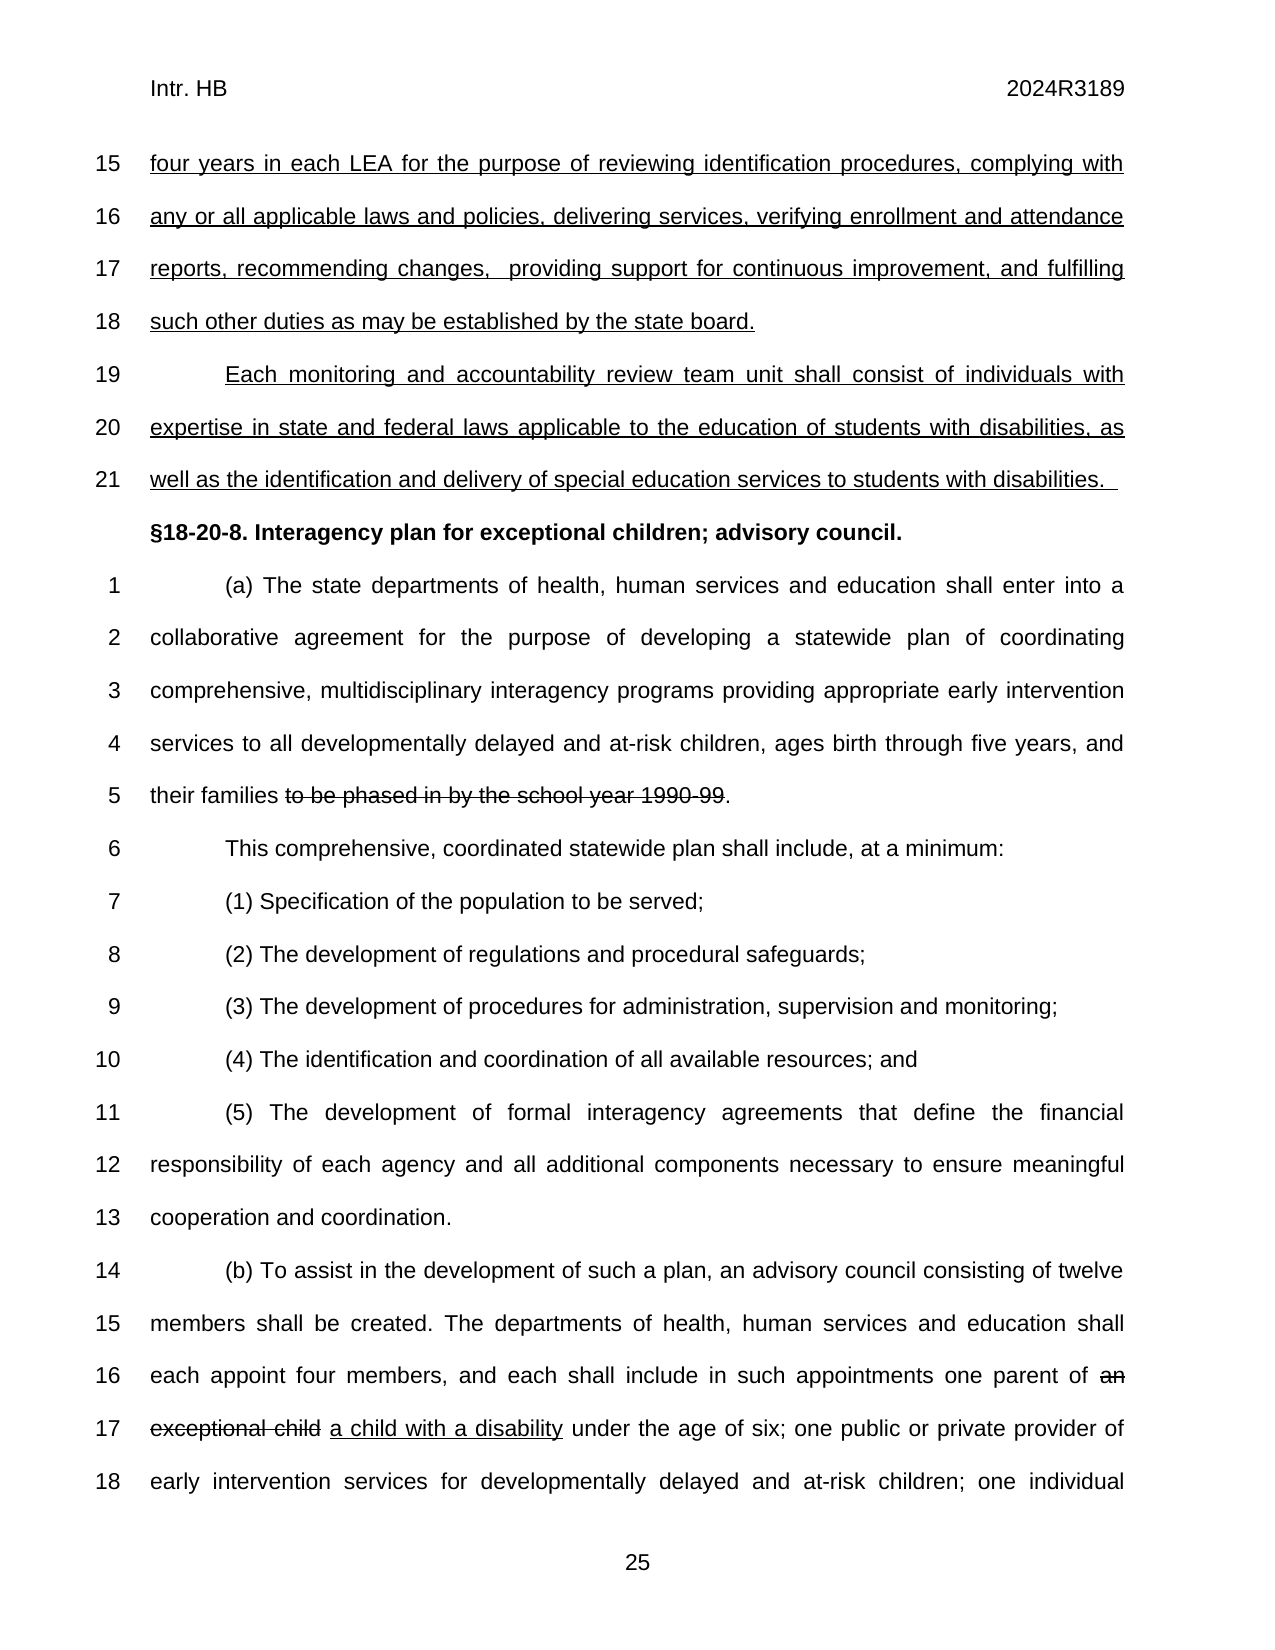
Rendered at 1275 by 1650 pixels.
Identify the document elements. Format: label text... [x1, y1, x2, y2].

text (4) The identification and coordination of all available resources; and [150, 1046, 1125, 1072]
text (3) The development of procedures for administration, supervision and monitoring; [150, 993, 1125, 1020]
text This comprehensive, coordinated statewide plan shall include, at a minimum: [150, 835, 1125, 862]
text (2) The development of regulations and procedural safeguards; [150, 941, 1125, 967]
text Each monitoring and accountability review team unit shall consist of individuals with expertise in state and federal laws applicable to the education of students with disabilities, as well as the identification and delivery of special education services to students with disabilities. [150, 438, 1125, 493]
text (1) Specification of the population to be served; [150, 888, 1125, 914]
subtitle §18-20-8. Interagency plan for exceptional children; advisory council. [150, 519, 1125, 545]
text (5) The development of formal interagency agreements that define the financial responsibility of each agency and all additional components necessary to ensure meaningful cooperation and coordination. [150, 1099, 1125, 1231]
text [150, 150, 1125, 278]
text Each monitoring and accountability review team unit shall consist of individuals with expertise in state and federal laws applicable to the education of students with disabilities, as well as the identification and delivery of special education services to students with disabilities. [150, 361, 1125, 436]
text (a) The state departments of health, human services and education shall enter into a collaborative agreement for the purpose of developing a statewide plan of coordinating comprehensive, multidisciplinary interagency programs providing appropriate early intervention services to all developmentally delayed and at-risk children, ages birth through five years, and their families to be phased in by the school year 1990-99. [150, 572, 1125, 809]
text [150, 1257, 1125, 1494]
